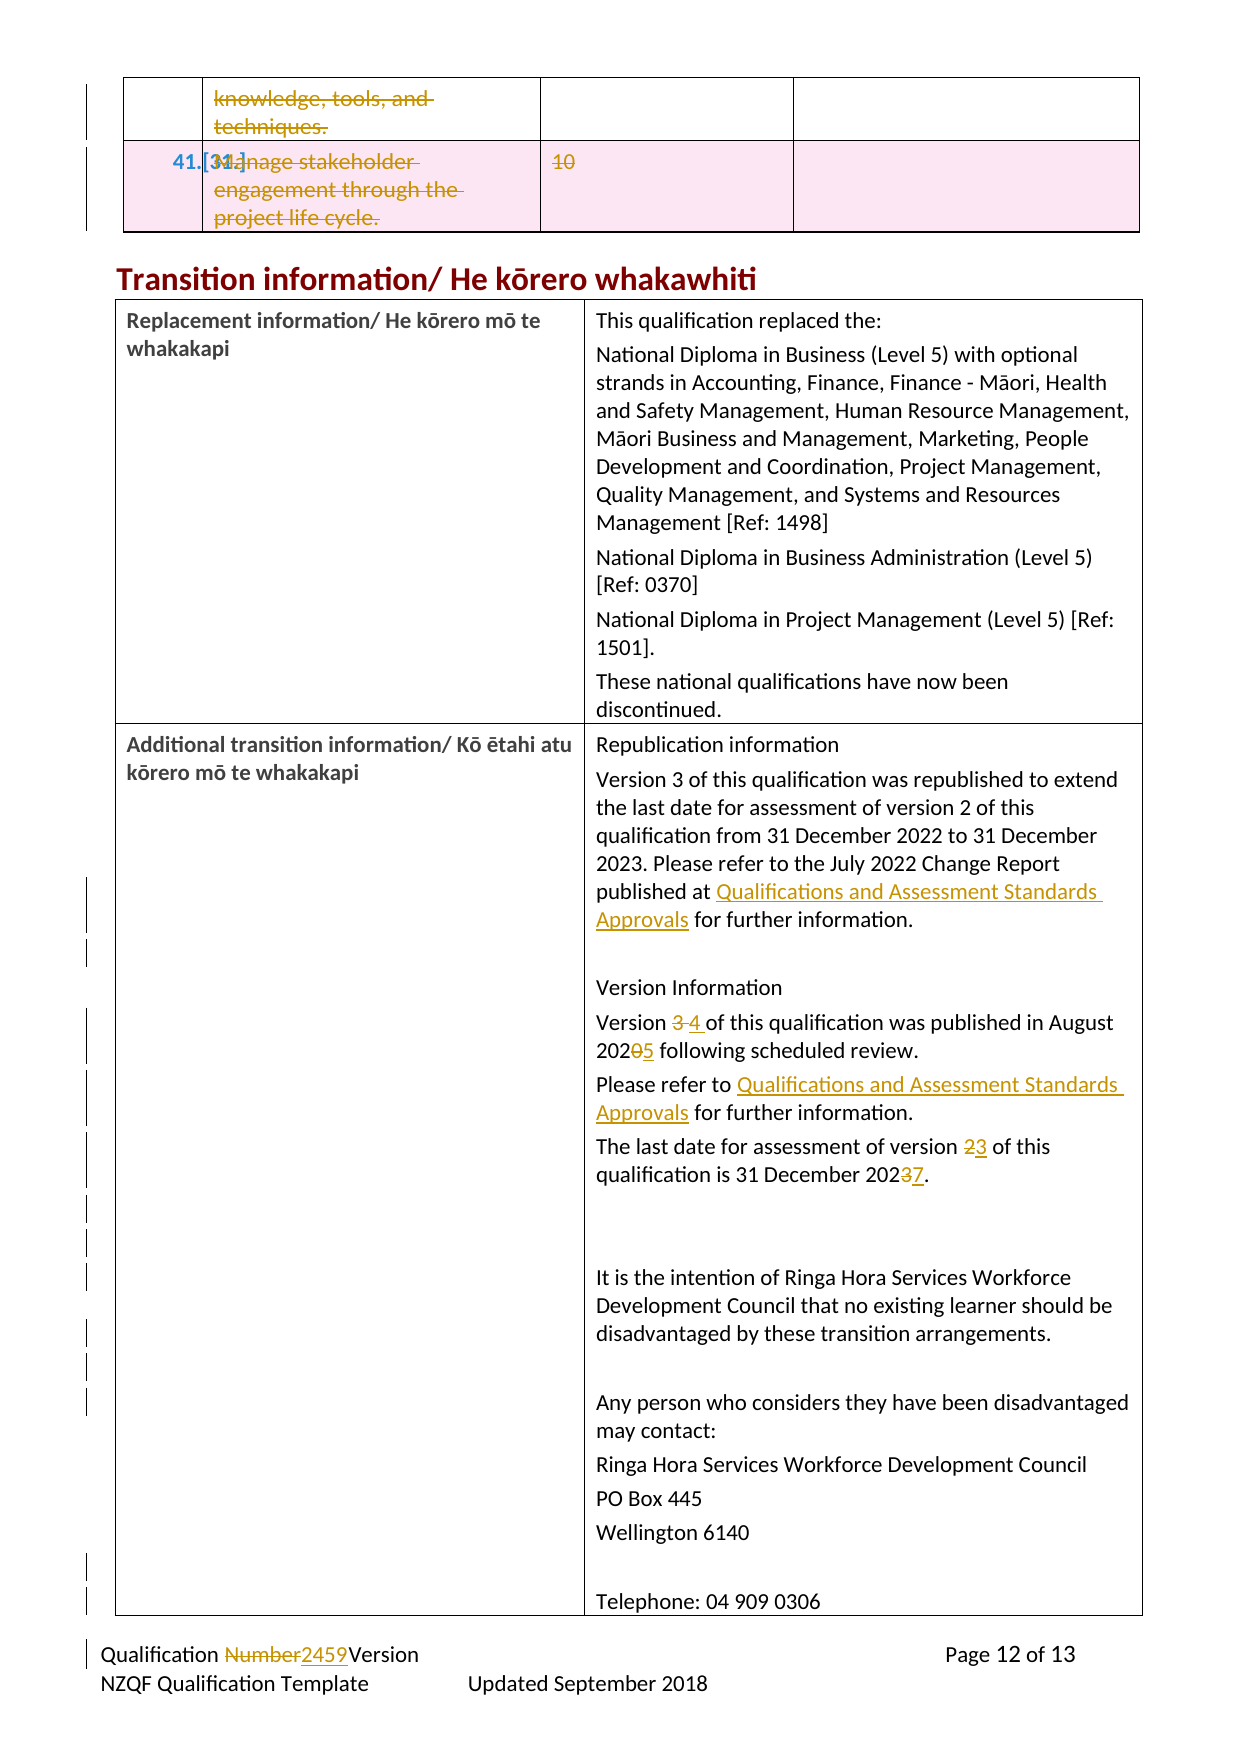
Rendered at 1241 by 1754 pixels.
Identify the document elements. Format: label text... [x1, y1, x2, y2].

text Transition information/ He kōrero whakawhiti [100, 258, 1140, 299]
table_cell [541, 78, 793, 140]
table_cell [203, 78, 540, 140]
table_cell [116, 724, 584, 1615]
table_cell [794, 78, 1139, 140]
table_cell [585, 724, 1142, 1615]
table_header This qualification replaced the: National Diploma in Business (Level 5) with optional strands in Accounting, Finance, Finance - Māori, Health and Safety Management, Human Resource Management, Māori Business and Management, Marketing, People Development and Coordination, Project Management, Quality Management, and Systems and Resources Management [Ref: 1498] National Diploma in Business Administration (Level 5) [Ref: 0370] National Diploma in Project Management (Level 5) [Ref: 1501]. These national qualifications have now been discontinued. [585, 300, 1142, 723]
table_cell [124, 78, 202, 140]
table_header Replacement information/ He kōrero mō te whakakapi [116, 300, 584, 723]
